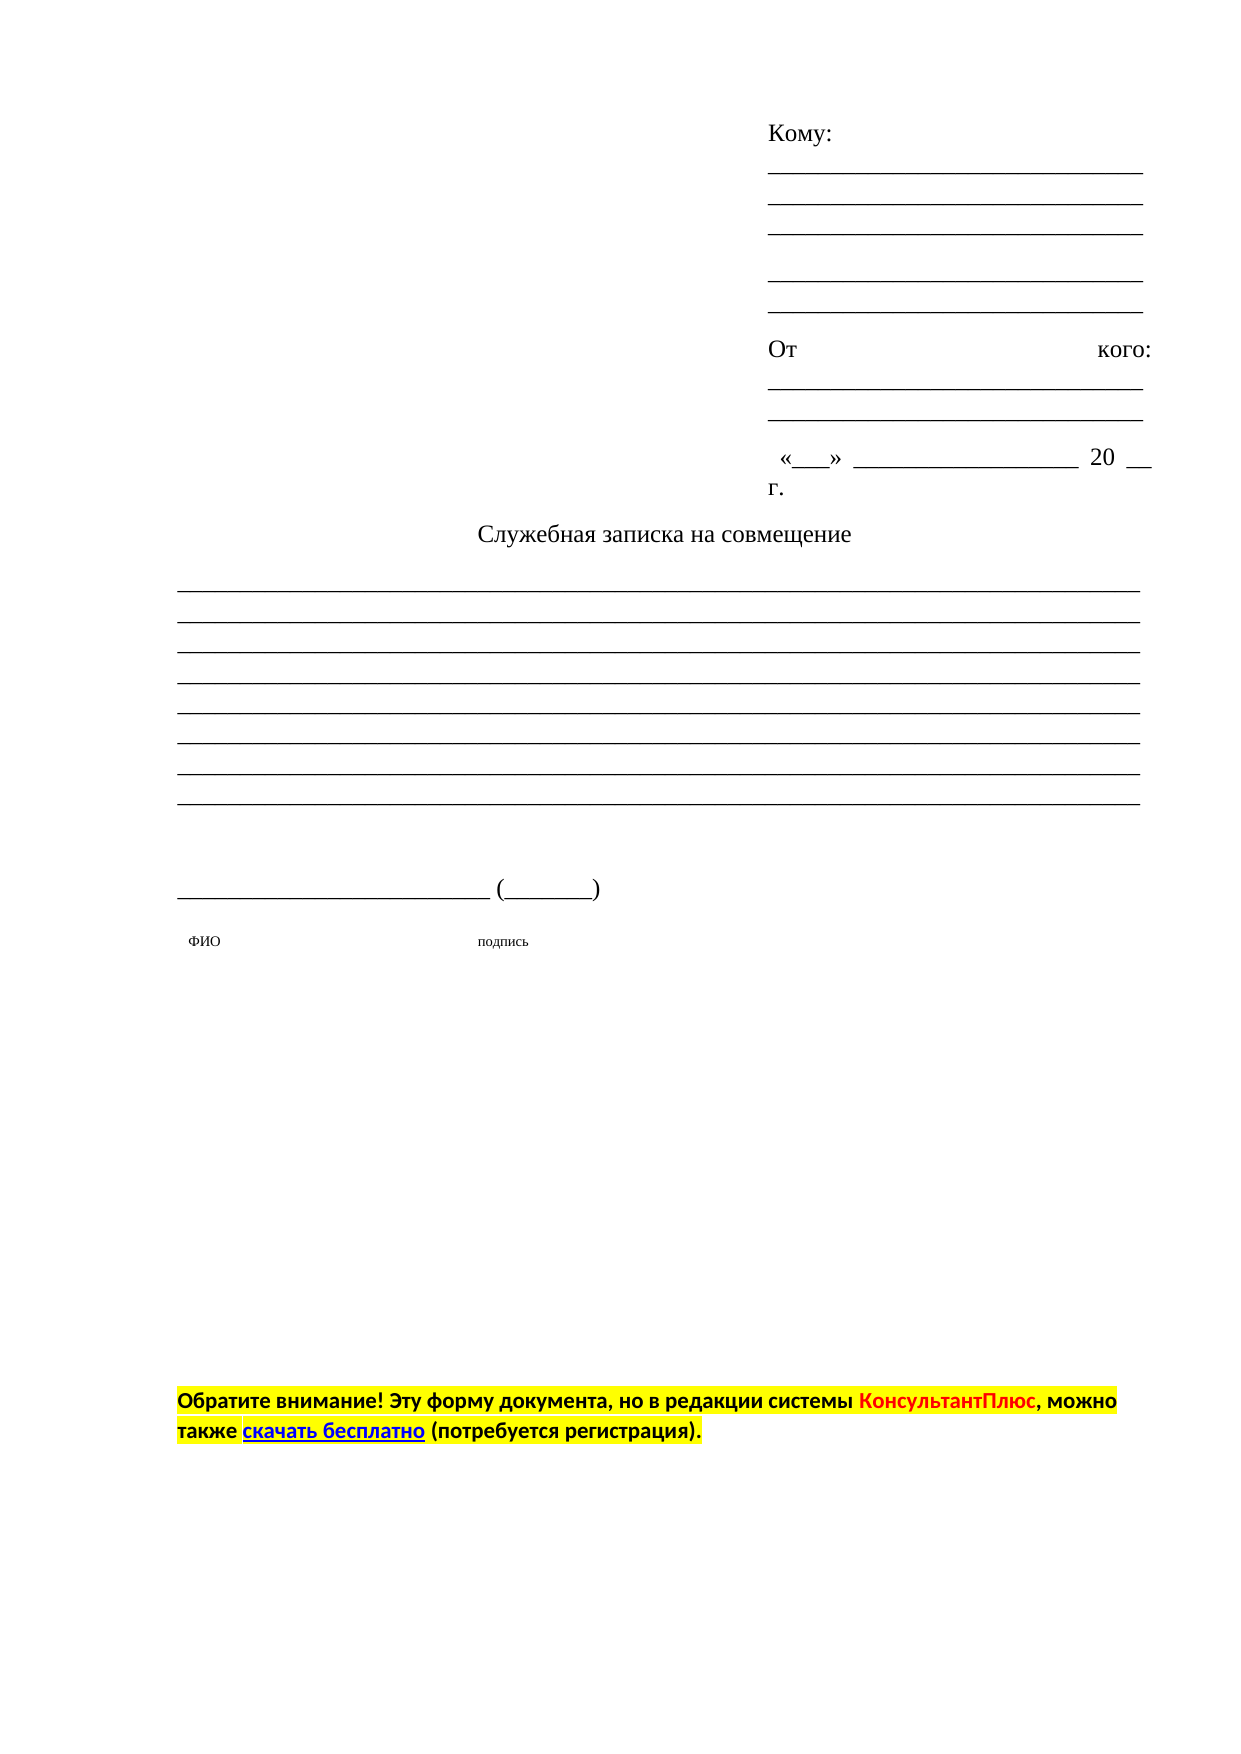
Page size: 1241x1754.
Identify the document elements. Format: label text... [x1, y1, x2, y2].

text Служебная записка на совмещение [177, 519, 1152, 548]
text Кому: __________________________________________________________________________________________ [768, 118, 1152, 238]
text _________________________ (_______) [177, 873, 1152, 902]
text Обратите внимание! Эту форму документа, но в редакции системы КонсультантПлюс, можно также скачать бесплатно (потребуется регистрация). [177, 1386, 1152, 1444]
text ФИО подпись [177, 921, 1152, 949]
text От кого: ____________________________________________________________ [768, 334, 1152, 423]
text ________________________________________________________________________________________________________________________________________________________________________________________________________________________________________________________________________________________________________________________________________________________________________________________________________________________________________________________________________________________________________________________________________________________________________________________________________________________________________ [177, 566, 1152, 808]
text «___» __________________ 20 __ г. [768, 442, 1152, 501]
text ____________________________________________________________ [768, 256, 1152, 316]
